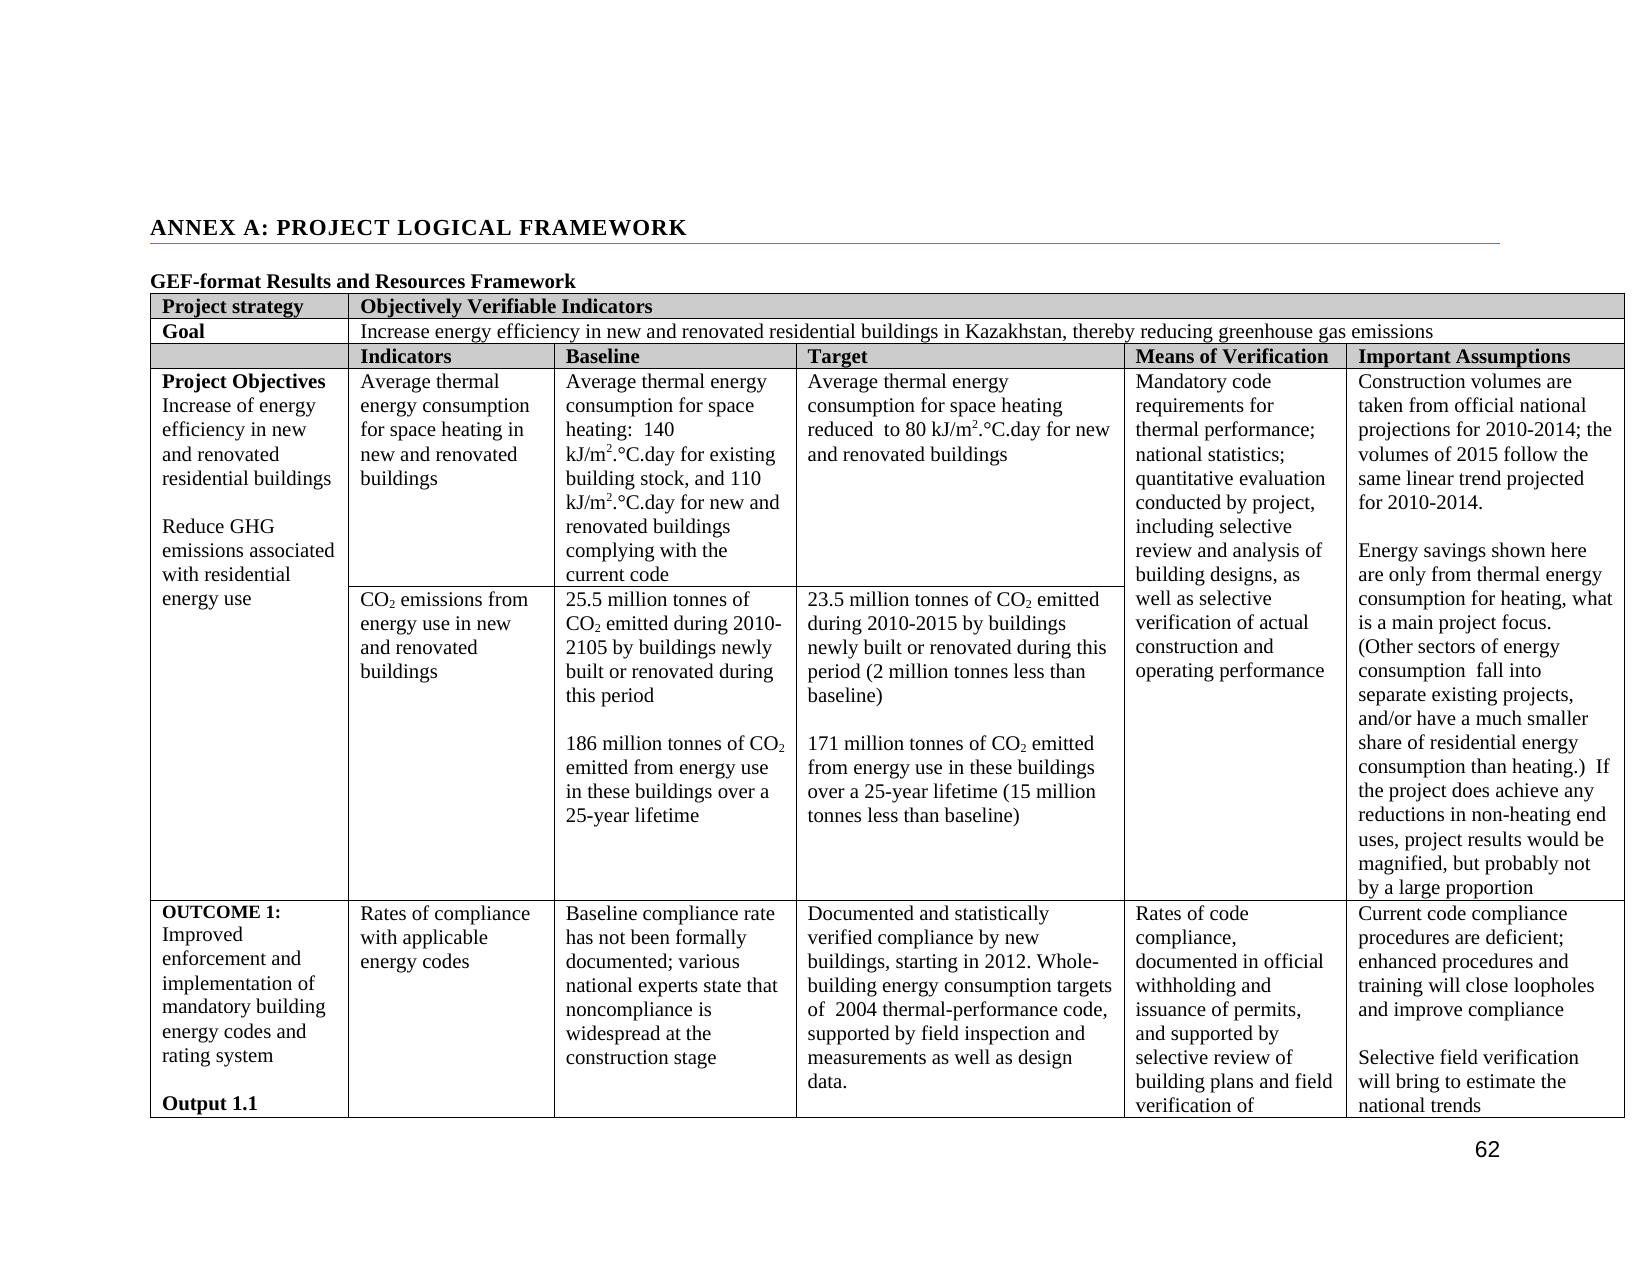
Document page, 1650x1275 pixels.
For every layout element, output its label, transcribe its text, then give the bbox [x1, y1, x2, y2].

table_cell Means of Verification [1125, 344, 1346, 368]
table_cell Average thermal energy consumption for space heating reduced to 80 kJ/m2.°C.day for new and renovated buildings [797, 369, 1124, 586]
subtitle Annex A: Project Logical Framework [150, 214, 1500, 243]
table_cell Increase energy efficiency in new and renovated residential buildings in Kazakhstan, thereby reducing greenhouse gas emissions [349, 319, 1624, 343]
table_cell Important Assumptions [1347, 344, 1624, 368]
table_cell [151, 344, 348, 368]
text GEF-format Results and Resources Framework [150, 269, 1500, 293]
table_header Objectively Verifiable Indicators [349, 294, 1624, 318]
table_cell Goal [151, 319, 348, 343]
table_cell Mandatory code requirements for thermal performance; national statistics; quantitative evaluation conducted by project, including selective review and analysis of building designs, as well as selective verification of actual construction and operating performance [1125, 369, 1346, 900]
table_header Project strategy [151, 294, 348, 318]
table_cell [555, 901, 796, 1117]
table_cell Construction volumes are taken from official national projections for 2010-2014; the volumes of 2015 follow the same linear trend projected for 2010-2014. Energy savings shown here are only from thermal energy consumption for heating, what is a main project focus. (Other sectors of energy consumption fall into separate existing projects, and/or have a much smaller share of residential energy consumption than heating.) If the project does achieve any reductions in non-heating end uses, project results would be magnified, but probably not by a large proportion [1347, 369, 1624, 900]
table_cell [1347, 901, 1624, 1117]
table_cell CO2 emissions from energy use in new and renovated buildings [349, 587, 554, 900]
table_cell 23.5 million tonnes of CO2 emitted during 2010-2015 by buildings newly built or renovated during this period (2 million tonnes less than baseline) 171 million tonnes of CO2 emitted from energy use in these buildings over a 25-year lifetime (15 million tonnes less than baseline) [797, 587, 1124, 900]
table_cell Baseline [555, 344, 796, 368]
table_cell Project Objectives Increase of energy efficiency in new and renovated residential buildings Reduce GHG emissions associated with residential energy use [151, 369, 348, 900]
table_cell Average thermal energy consumption for space heating: 140 kJ/m2.°C.day for existing building stock, and 110 kJ/m2.°C.day for new and renovated buildings complying with the current code [555, 369, 796, 586]
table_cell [1125, 901, 1346, 1117]
table_cell 25.5 million tonnes of CO2 emitted during 2010-2105 by buildings newly built or renovated during this period 186 million tonnes of CO2 emitted from energy use in these buildings over a 25-year lifetime [555, 587, 796, 900]
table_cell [797, 901, 1124, 1117]
table_cell Average thermal energy consumption for space heating in new and renovated buildings [349, 369, 554, 586]
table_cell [151, 901, 348, 1117]
table_cell Target [797, 344, 1124, 368]
table_cell Indicators [349, 344, 554, 368]
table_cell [349, 901, 554, 1117]
